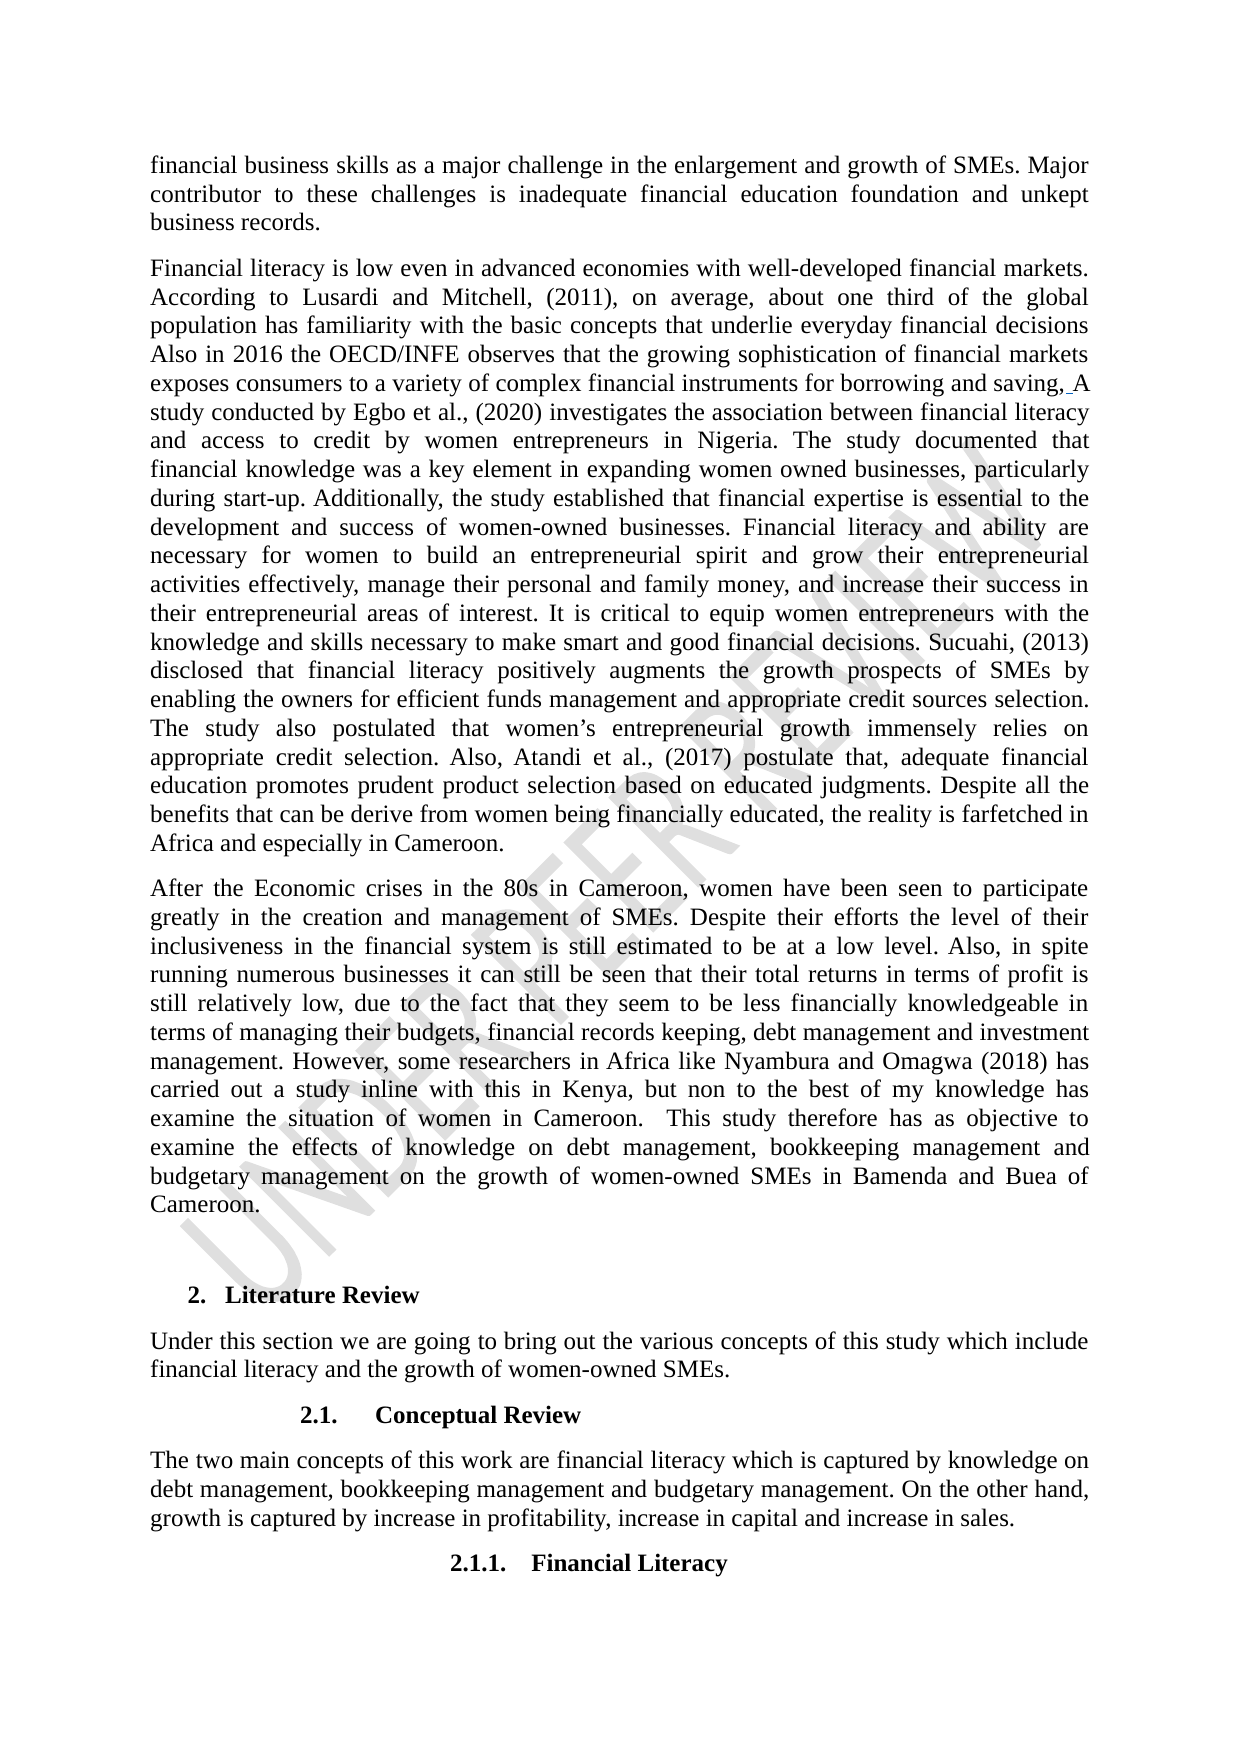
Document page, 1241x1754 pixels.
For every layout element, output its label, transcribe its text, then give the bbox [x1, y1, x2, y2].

text Financial literacy is low even in advanced economies with well-developed financial markets. According to Lusardi and Mitchell, (2011), on average, about one third of the global population has familiarity with the basic concepts that underlie everyday financial decisions Also in 2016 the OECD/INFE observes that the growing sophistication of financial markets exposes consumers to a variety of complex financial instruments for borrowing and saving, A study conducted by Egbo et al., (2020) investigates the association between financial literacy and access to credit by women entrepreneurs in Nigeria. The study documented that financial knowledge was a key element in expanding women owned businesses, particularly during start-up. Additionally, the study established that financial expertise is essential to the development and success of women-owned businesses. Financial literacy and ability are necessary for women to build an entrepreneurial spirit and grow their entrepreneurial activities effectively, manage their personal and family money, and increase their success in their entrepreneurial areas of interest. It is critical to equip women entrepreneurs with the knowledge and skills necessary to make smart and good financial decisions. Sucuahi, (2013) disclosed that financial literacy positively augments the growth prospects of SMEs by enabling the owners for efficient funds management and appropriate credit sources selection. The study also postulated that women’s entrepreneurial growth immensely relies on appropriate credit selection. Also, Atandi et al., (2017) postulate that, adequate financial education promotes prudent product selection based on educated judgments. Despite all the benefits that can be derive from women being financially educated, the reality is farfetched in Africa and especially in Cameroon. [150, 253, 1090, 857]
list Literature Review [187, 1280, 1090, 1309]
text After the Economic crises in the 80s in Cameroon, women have been seen to participate greatly in the creation and management of SMEs. Despite their efforts the level of their inclusiveness in the financial system is still estimated to be at a low level. Also, in spite running numerous businesses it can still be seen that their total returns in terms of profit is still relatively low, due to the fact that they seem to be less financially knowledgeable in terms of managing their budgets, financial records keeping, debt management and investment management. However, some researchers in Africa like Nyambura and Omagwa (2018) has carried out a study inline with this in Kenya, but non to the best of my knowledge has examine the situation of women in Cameroon. This study therefore has as objective to examine the effects of knowledge on debt management, bookkeeping management and budgetary management on the growth of women-owned SMEs in Bamenda and Buea of Cameroon. [150, 873, 1090, 1218]
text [150, 150, 1090, 236]
list Financial Literacy [450, 1548, 1090, 1577]
text Under this section we are going to bring out the various concepts of this study which include financial literacy and the growth of women-owned SMEs. [150, 1326, 1090, 1383]
text The two main concepts of this work are financial literacy which is captured by knowledge on debt management, bookkeeping management and budgetary management. On the other hand, growth is captured by increase in profitability, increase in capital and increase in sales. [150, 1445, 1090, 1532]
list Conceptual Review [300, 1400, 1090, 1429]
